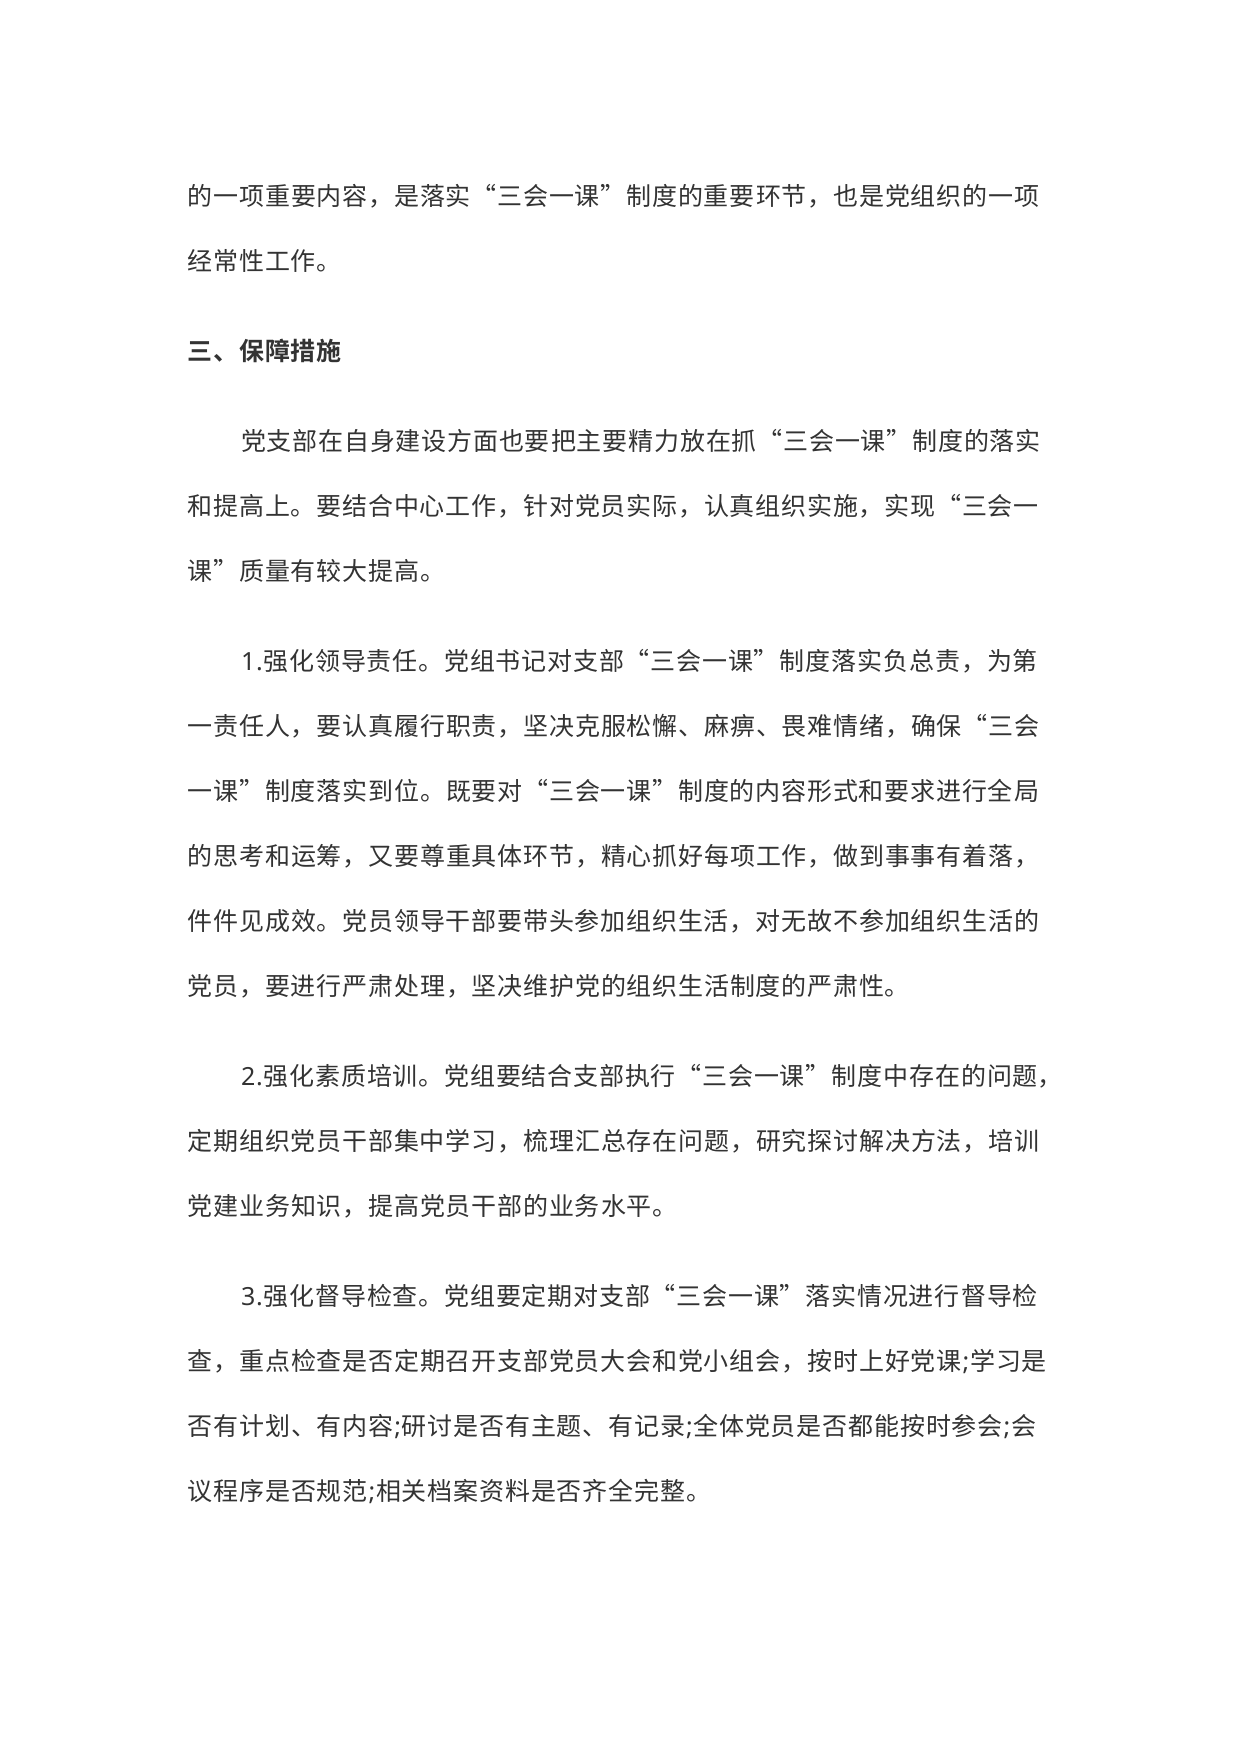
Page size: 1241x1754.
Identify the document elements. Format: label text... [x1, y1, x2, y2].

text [187, 162, 1053, 292]
text 三、保障措施 [187, 317, 1053, 382]
text 党支部在自身建设方面也要把主要精力放在抓“三会一课”制度的落实和提高上。要结合中心工作，针对党员实际，认真组织实施，实现“三会一课”质量有较大提高。 [187, 407, 1053, 602]
text 1.强化领导责任。党组书记对支部“三会一课”制度落实负总责，为第一责任人，要认真履行职责，坚决克服松懈、麻痹、畏难情绪，确保“三会一课”制度落实到位。既要对“三会一课”制度的内容形式和要求进行全局的思考和运筹，又要尊重具体环节，精心抓好每项工作，做到事事有着落，件件见成效。党员领导干部要带头参加组织生活，对无故不参加组织生活的党员，要进行严肃处理，坚决维护党的组织生活制度的严肃性。 [187, 627, 1053, 1017]
text 2.强化素质培训。党组要结合支部执行“三会一课”制度中存在的问题，定期组织党员干部集中学习，梳理汇总存在问题，研究探讨解决方法，培训党建业务知识，提高党员干部的业务水平。 [187, 1042, 1053, 1237]
text 3.强化督导检查。党组要定期对支部“三会一课”落实情况进行督导检查，重点检查是否定期召开支部党员大会和党小组会，按时上好党课;学习是否有计划、有内容;研讨是否有主题、有记录;全体党员是否都能按时参会;会议程序是否规范;相关档案资料是否齐全完整。 [187, 1262, 1053, 1522]
